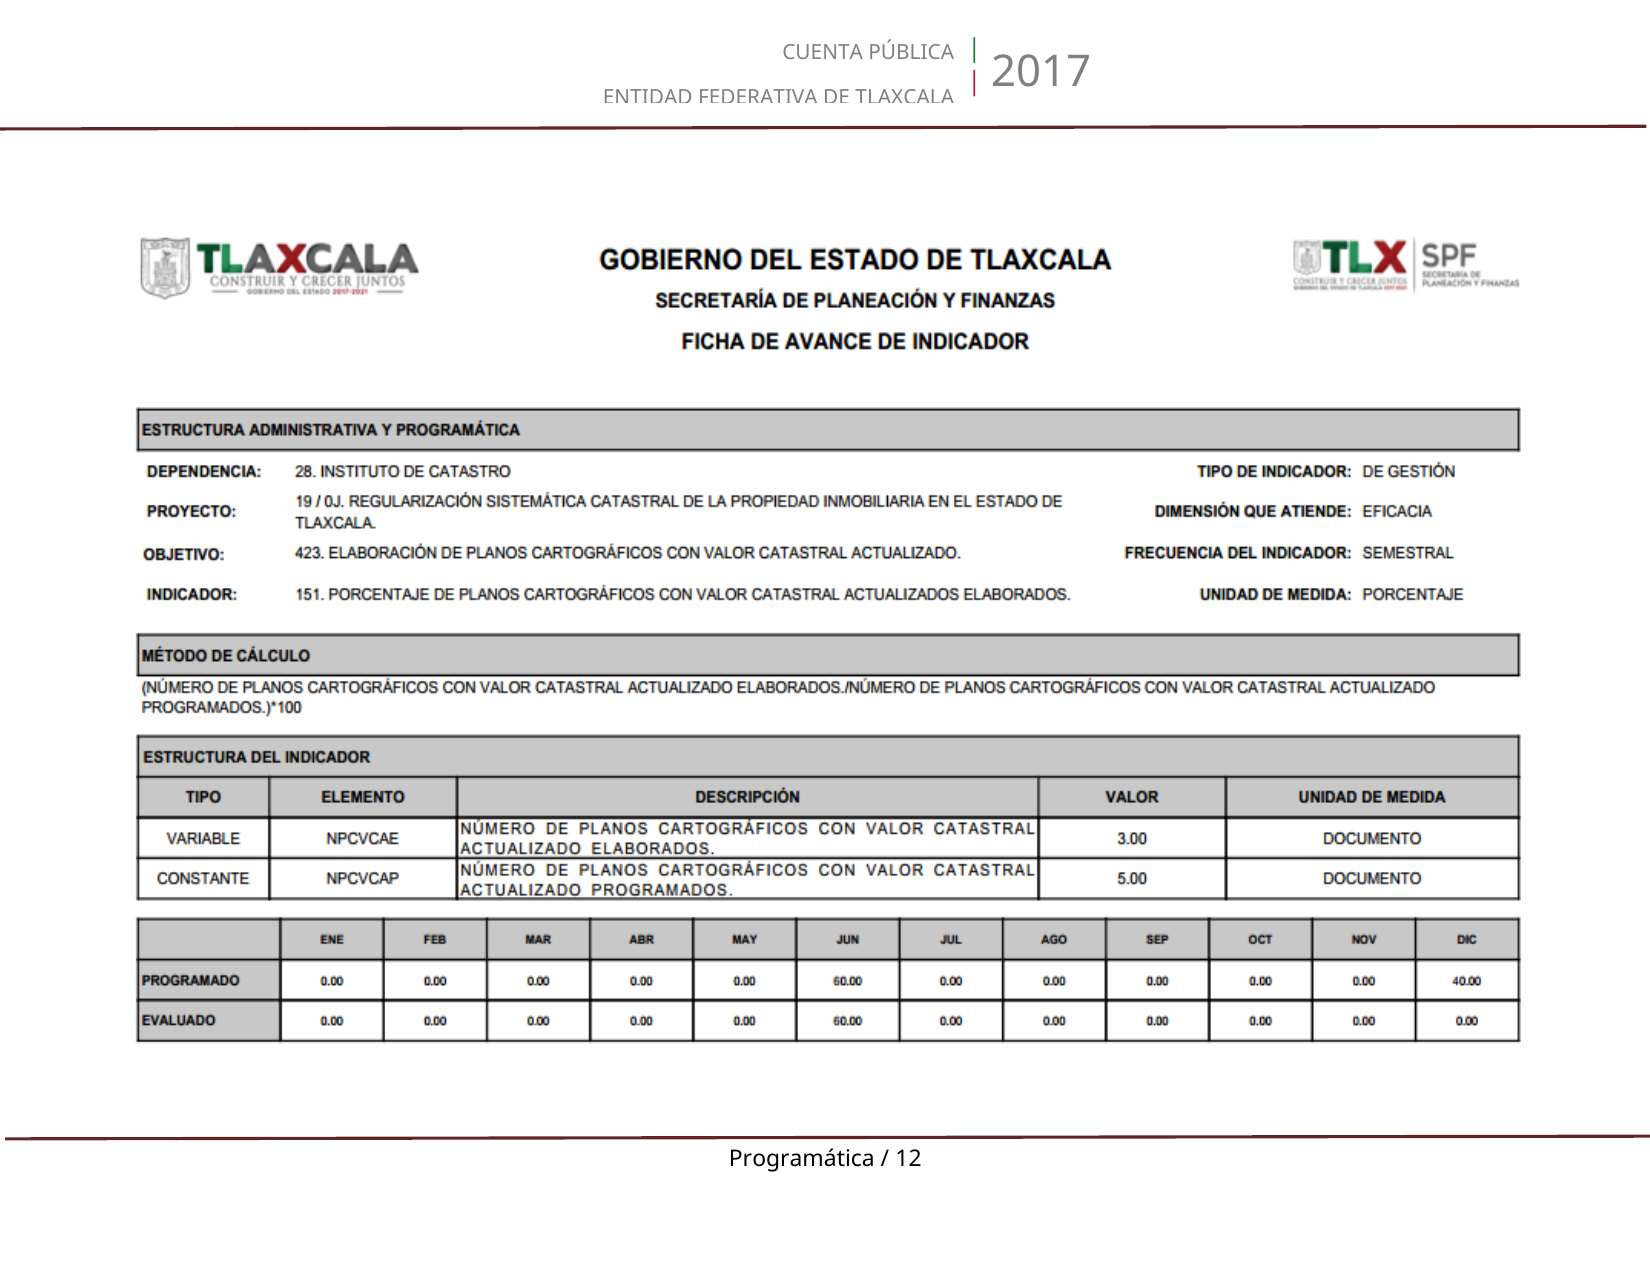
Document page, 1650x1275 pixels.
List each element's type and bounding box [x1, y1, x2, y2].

picture [118, 195, 1532, 1059]
picture [969, 28, 985, 99]
